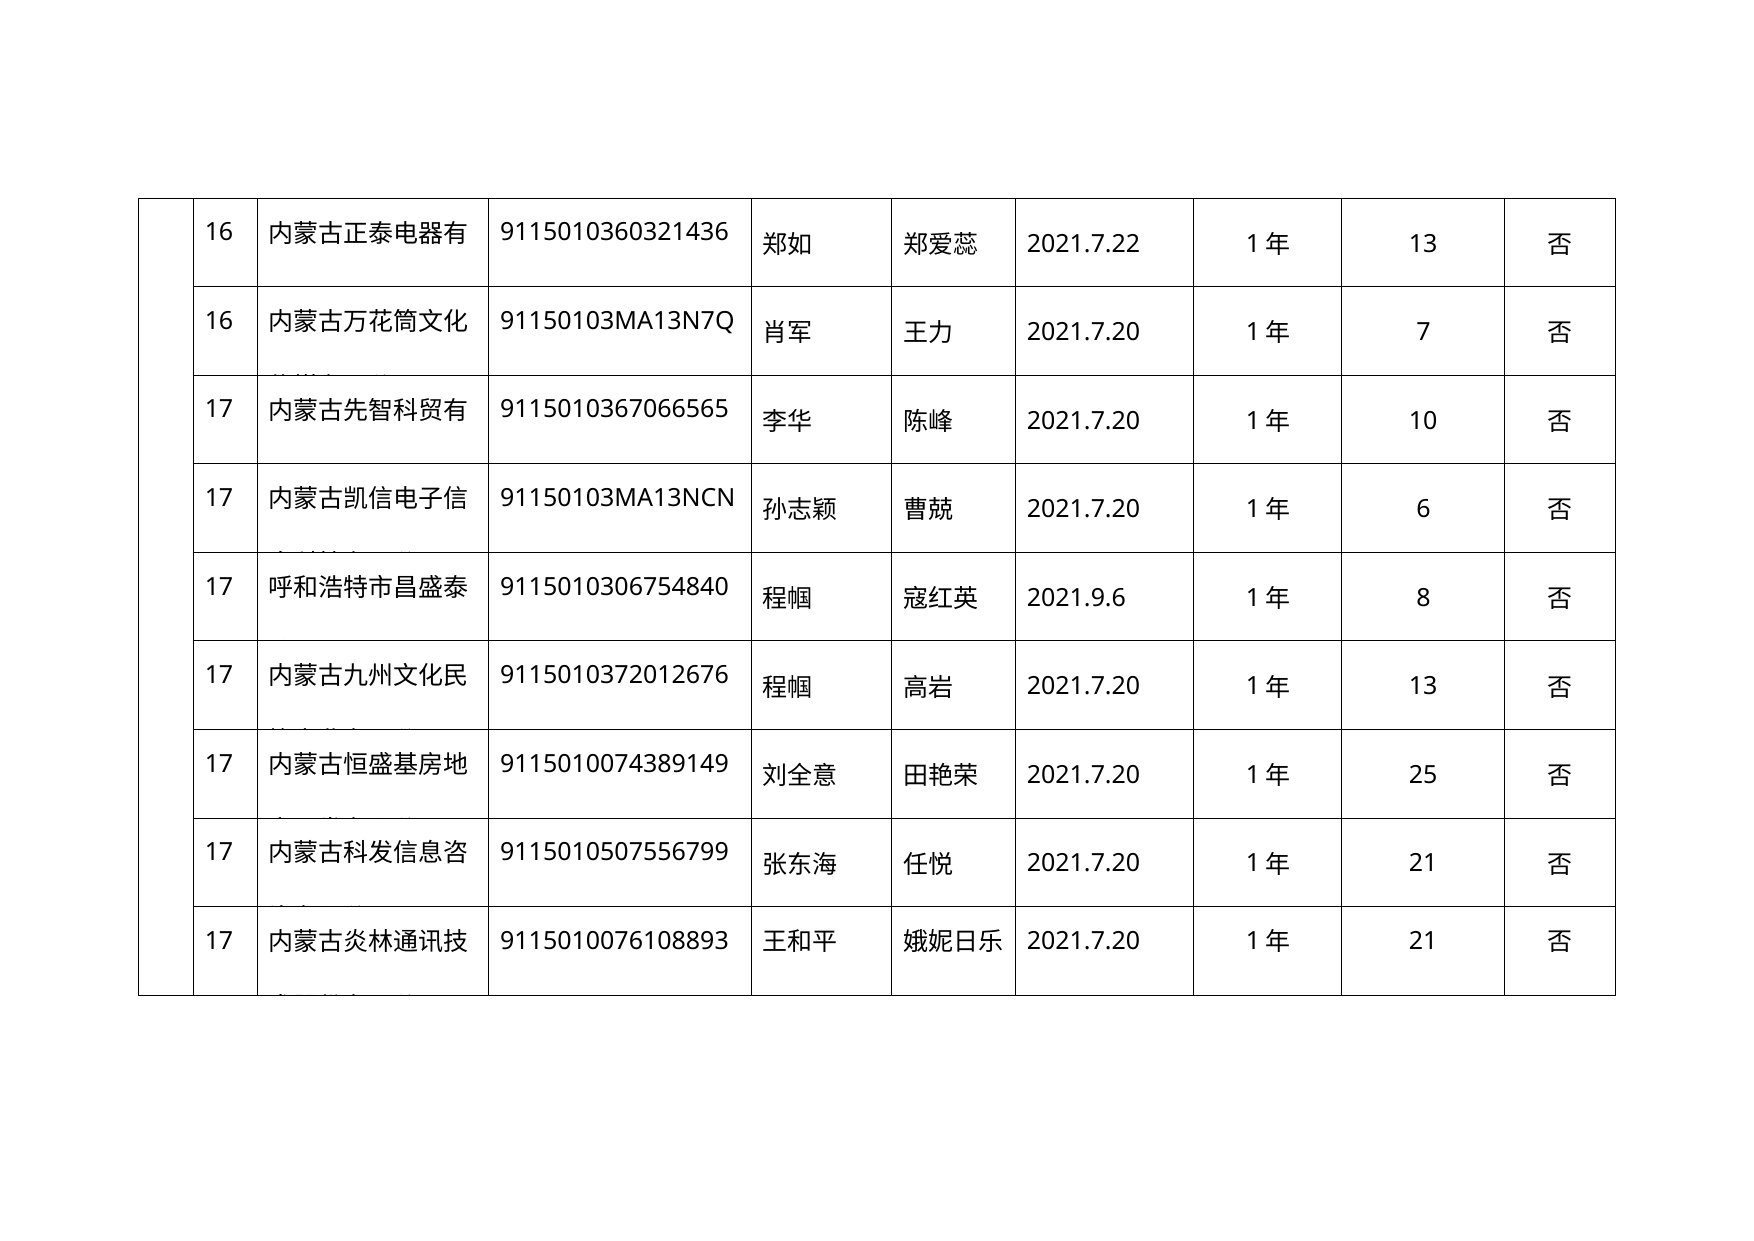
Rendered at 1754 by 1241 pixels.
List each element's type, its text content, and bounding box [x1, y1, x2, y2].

table_cell 176 [194, 907, 257, 994]
table_cell 呼和浩特市昌盛泰热力有限责任公司 [258, 553, 488, 640]
table_cell 陈峰 [892, 376, 1015, 463]
table_cell 169 [194, 287, 257, 375]
table_cell 内蒙古凯信电子信息科技有限公司 [258, 464, 488, 552]
table_cell 2021.7.20 [1016, 287, 1193, 375]
table_cell 否 [1505, 287, 1615, 375]
table_cell 21 [1342, 819, 1504, 906]
table_cell 1年 [1194, 553, 1341, 640]
table_cell 91150103603214366R [489, 199, 751, 286]
table_cell 否 [1505, 907, 1615, 994]
table_cell 1年 [1194, 641, 1341, 729]
table_cell 2021.7.20 [1016, 730, 1193, 817]
table_cell 1年 [1194, 907, 1341, 994]
table_cell 寇红英 [892, 553, 1015, 640]
table_cell 内蒙古万花筒文化传媒有限公司 [258, 287, 488, 375]
table_cell 91150103720126760E [489, 641, 751, 729]
table_cell 2021.7.20 [1016, 464, 1193, 552]
table_cell 内蒙古正泰电器有限公司 [258, 199, 488, 286]
table_cell 1年 [1194, 730, 1341, 817]
table_cell 任悦 [892, 819, 1015, 906]
table_cell 91150103670665650B [489, 376, 751, 463]
table_cell 6 [1342, 464, 1504, 552]
table_cell 肖军 [752, 287, 891, 375]
table_cell 172 [194, 553, 257, 640]
table_cell 7 [1342, 287, 1504, 375]
table_cell 9115010074389149XR [489, 730, 751, 817]
table_cell 否 [1505, 553, 1615, 640]
table_cell 张东海 [752, 819, 891, 906]
table_cell 91150100761088932A [489, 907, 751, 994]
table_cell 否 [1505, 464, 1615, 552]
table_cell 曹兢 [892, 464, 1015, 552]
table_cell 1年 [1194, 464, 1341, 552]
table_cell 李华 [752, 376, 891, 463]
table_cell 170 [194, 376, 257, 463]
table_cell 175 [194, 819, 257, 906]
table_cell 8 [1342, 553, 1504, 640]
table_cell 程帼 [752, 553, 891, 640]
table_cell 25 [1342, 730, 1504, 817]
table_cell 田艳荣 [892, 730, 1015, 817]
table_cell 21 [1342, 907, 1504, 994]
table_cell 168 [194, 199, 257, 286]
table_cell 孙志颖 [752, 464, 891, 552]
table_cell 否 [1505, 819, 1615, 906]
table_cell 内蒙古炎林通讯技术股份有限公司 [258, 907, 488, 994]
table_cell 内蒙古九州文化民族产业有限公司 [258, 641, 488, 729]
table_cell 10 [1342, 376, 1504, 463]
table_cell 2021.7.20 [1016, 907, 1193, 994]
table_cell 高岩 [892, 641, 1015, 729]
table_cell 内蒙古先智科贸有限责任公司 [258, 376, 488, 463]
table_cell 内蒙古恒盛基房地产开发有限公司 [258, 730, 488, 817]
table_cell 91150103MA13N7QR2M [489, 287, 751, 375]
table_cell 13 [1342, 199, 1504, 286]
table_cell 171 [194, 464, 257, 552]
table_cell 91150103067548409F [489, 553, 751, 640]
table_cell 2021.7.20 [1016, 641, 1193, 729]
table_cell 1年 [1194, 287, 1341, 375]
table_cell 91150103MA13NCN654 [489, 464, 751, 552]
table_cell 173 [194, 641, 257, 729]
table_cell 刘全意 [752, 730, 891, 817]
table_cell 娥妮日乐 [892, 907, 1015, 994]
table_cell 否 [1505, 730, 1615, 817]
table_cell 1年 [1194, 199, 1341, 286]
table_cell 否 [1505, 376, 1615, 463]
table_cell 2021.7.20 [1016, 376, 1193, 463]
table_cell 2021.7.22 [1016, 199, 1193, 286]
table_cell 2021.9.6 [1016, 553, 1193, 640]
table_cell 1年 [1194, 819, 1341, 906]
table_cell 郑如 [752, 199, 891, 286]
table_cell 否 [1505, 641, 1615, 729]
table_cell 内蒙古科发信息咨询有限公司 [258, 819, 488, 906]
table_cell 否 [1505, 199, 1615, 286]
table_cell 王力 [892, 287, 1015, 375]
table_cell 程帼 [752, 641, 891, 729]
table_cell 郑爱蕊 [892, 199, 1015, 286]
table_cell 1年 [1194, 376, 1341, 463]
table_cell 2021.7.20 [1016, 819, 1193, 906]
table_cell 91150105075567992A [489, 819, 751, 906]
table_cell 王和平 [752, 907, 891, 994]
table_cell 13 [1342, 641, 1504, 729]
table_cell 174 [194, 730, 257, 817]
